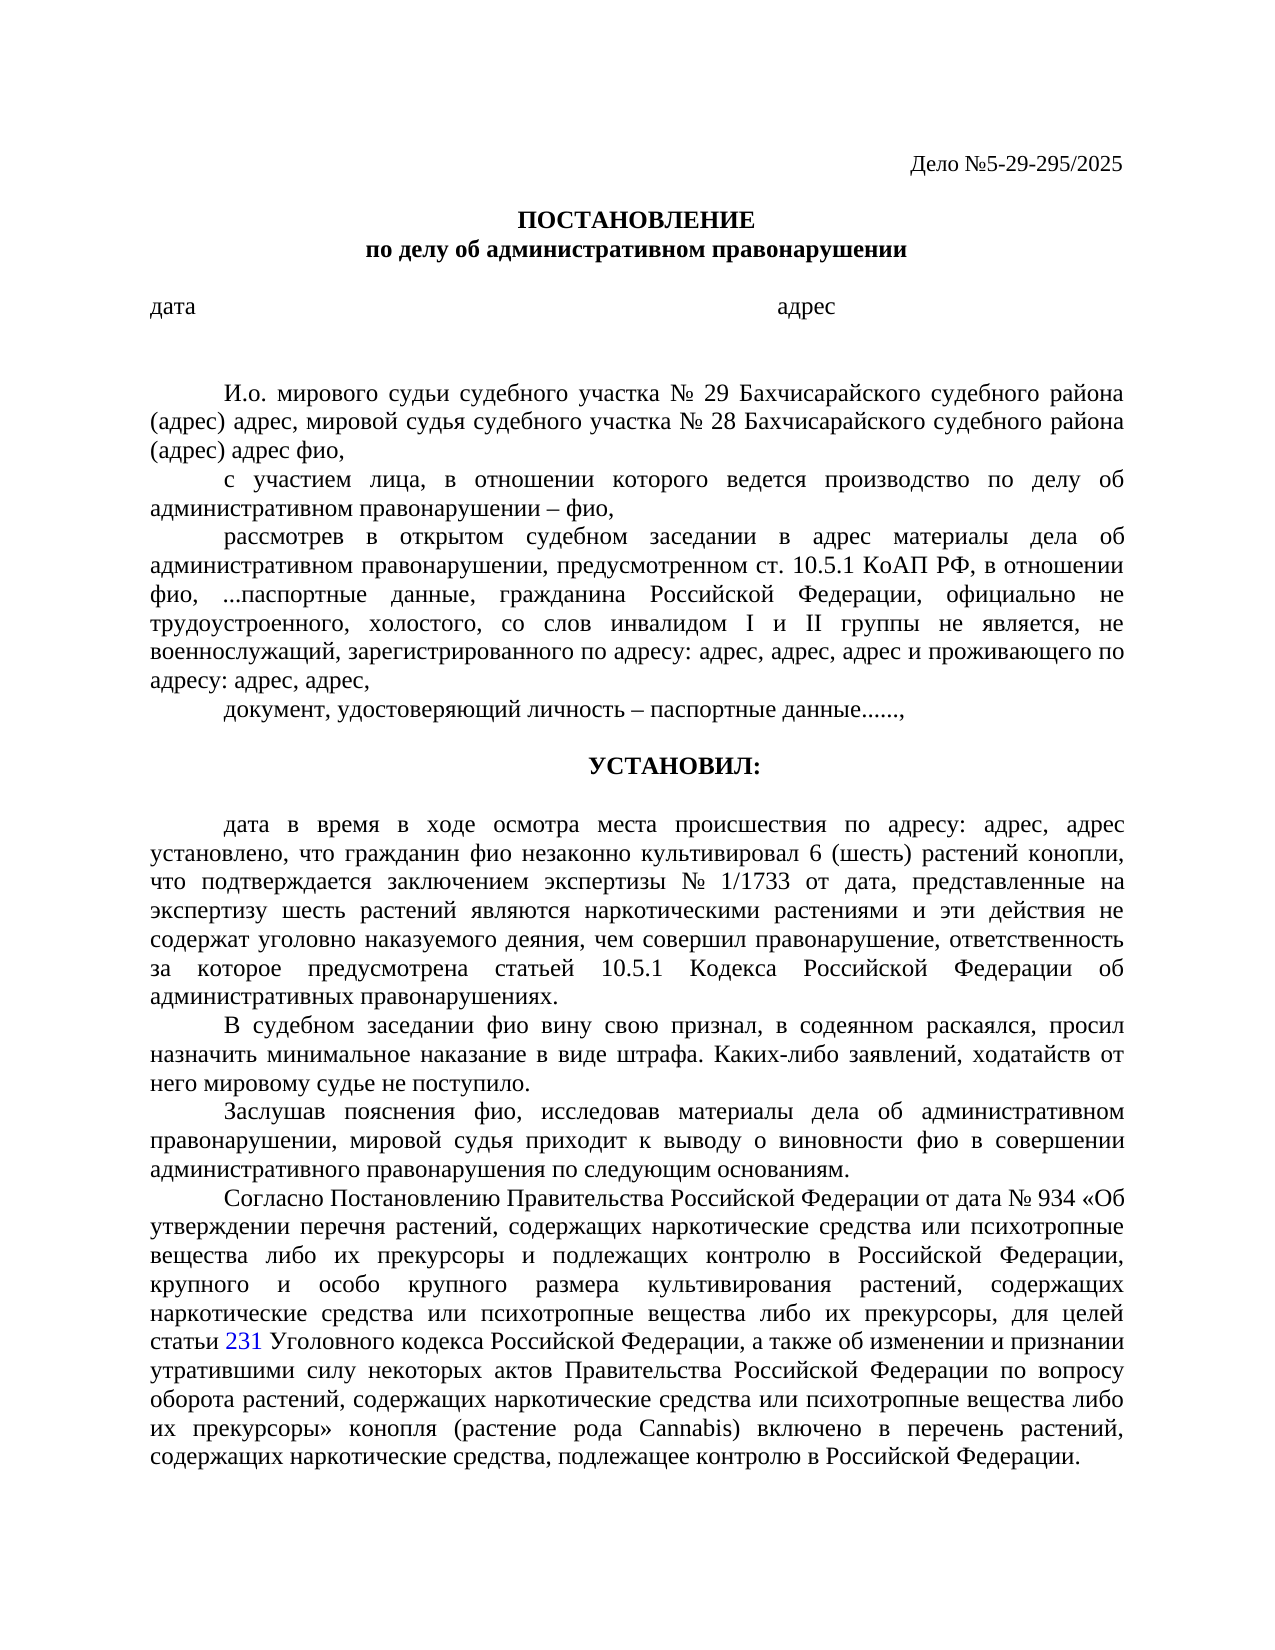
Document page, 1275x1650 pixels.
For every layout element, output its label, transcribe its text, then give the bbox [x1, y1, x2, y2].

text И.о. мирового судьи судебного участка № 29 Бахчисарайского судебного района (адрес) адрес, мировой судья судебного участка № 28 Бахчисарайского судебного района (адрес) адрес фио, [150, 378, 1125, 464]
text с участием лица, в отношении которого ведется производство по делу об административном правонарушении – фио, [150, 464, 1125, 521]
text УСТАНОВИЛ: [150, 751, 1125, 780]
text дата адрес [150, 291, 1123, 320]
text Согласно Постановлению Правительства Российской Федерации от дата № 934 «Об утверждении перечня растений, содержащих наркотические средства или психотропные вещества либо их прекурсоры и подлежащих контролю в Российской Федерации, крупного и особо крупного размера культивирования растений, содержащих наркотические средства или психотропные вещества либо их прекурсоры, для целей статьи 231 Уголовного кодекса Российской Федерации, а также об изменении и признании утратившими силу некоторых актов Правительства Российской Федерации по вопросу оборота растений, содержащих наркотические средства или психотропные вещества либо их прекурсоры» конопля (растение рода Cannabis) включено в перечень растений, содержащих наркотические средства, подлежащее контролю в Российской Федерации. [150, 1183, 1125, 1470]
text дата в время в ходе осмотра места происшествия по адресу: адрес, адрес установлено, что гражданин фио незаконно культивировал 6 (шесть) растений конопли, что подтверждается заключением экспертизы № 1/1733 от дата, представленные на экспертизу шесть растений являются наркотическими растениями и эти действия не содержат уголовно наказуемого деяния, чем совершил правонарушение, ответственность за которое предусмотрена статьей 10.5.1 Кодекса Российской Федерации об административных правонарушениях. [150, 809, 1125, 1010]
text Дело №5-29-295/2025 [150, 150, 1123, 176]
text рассмотрев в открытом судебном заседании в адрес материалы дела об административном правонарушении, предусмотренном ст. 10.5.1 КоАП РФ, в отношении фио, ...паспортные данные, гражданина Российской Федерации, официально не трудоустроенного, холостого, со слов инвалидом I и II группы не является, не военнослужащий, зарегистрированного по адресу: адрес, адрес, адрес и проживающего по адресу: адрес, адрес, [150, 521, 1125, 694]
text ПОСТАНОВЛЕНИЕ [150, 205, 1123, 234]
text В судебном заседании фио вину свою признал, в содеянном раскаялся, просил назначить минимальное наказание в виде штрафа. Каких-либо заявлений, ходатайств от него мировому судье не поступило. [150, 1010, 1125, 1096]
text Заслушав пояснения фио, исследовав материалы дела об административном правонарушении, мировой судья приходит к выводу о виновности фио в совершении административного правонарушения по следующим основаниям. [150, 1096, 1125, 1183]
text по делу об административном правонарушении [150, 234, 1123, 263]
text документ, удостоверяющий личность – паспортные данные......, [150, 694, 1125, 723]
